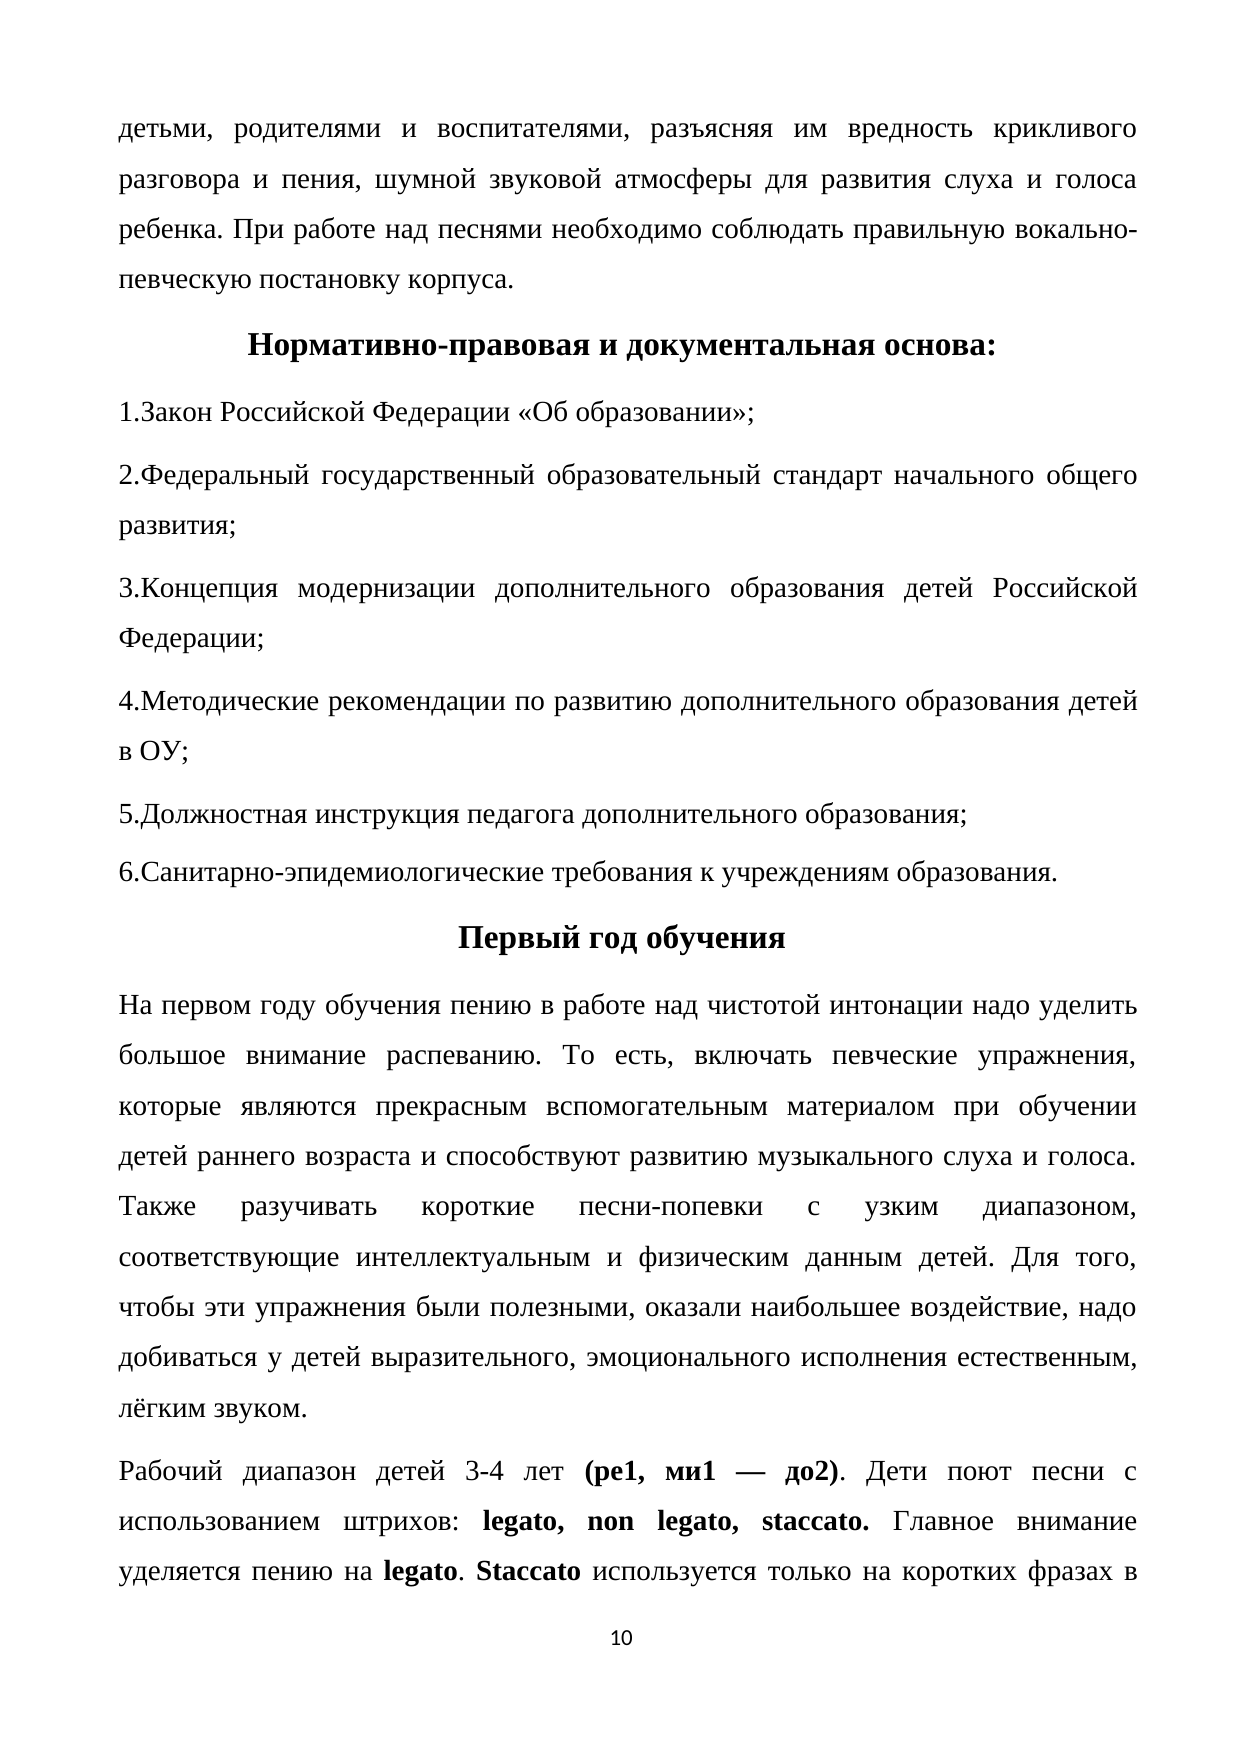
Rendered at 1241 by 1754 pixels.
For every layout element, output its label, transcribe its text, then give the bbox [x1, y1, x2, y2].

list Закон Российской Федерации «Об образовании»; [118, 394, 1138, 428]
list Федеральный государственный образовательный стандарт начального общего развития; [118, 457, 1138, 541]
list Санитарно-эпидемиологические требования к учреждениям образования. [118, 854, 1138, 888]
list Должностная инструкция педагога дополнительного образования; [118, 796, 1138, 830]
list Методические рекомендации по развитию дополнительного образования детей в ОУ; [118, 683, 1138, 767]
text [118, 110, 1138, 295]
text На первом году обучения пению в работе над чистотой интонации надо уделить большое внимание распеванию. То есть, включать певческие упражнения, которые являются прекрасным вспомогательным материалом при обучении детей раннего возраста и способствуют развитию музыкального слуха и голоса. Также разучивать короткие песни-попевки с узким диапазоном, соответствующие интеллектуальным и физическим данным детей. Для того, чтобы эти упражнения были полезными, оказали наибольшее воздействие, надо добиваться у детей выразительного, эмоционального исполнения естественным, лёгким звуком. [118, 987, 1138, 1423]
subtitle Первый год обучения [458, 917, 1138, 956]
list Концепция модернизации дополнительного образования детей Российской Федерации; [118, 570, 1138, 654]
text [118, 1453, 1138, 1587]
subtitle Нормативно-правовая и документальная основа: [247, 324, 1138, 363]
